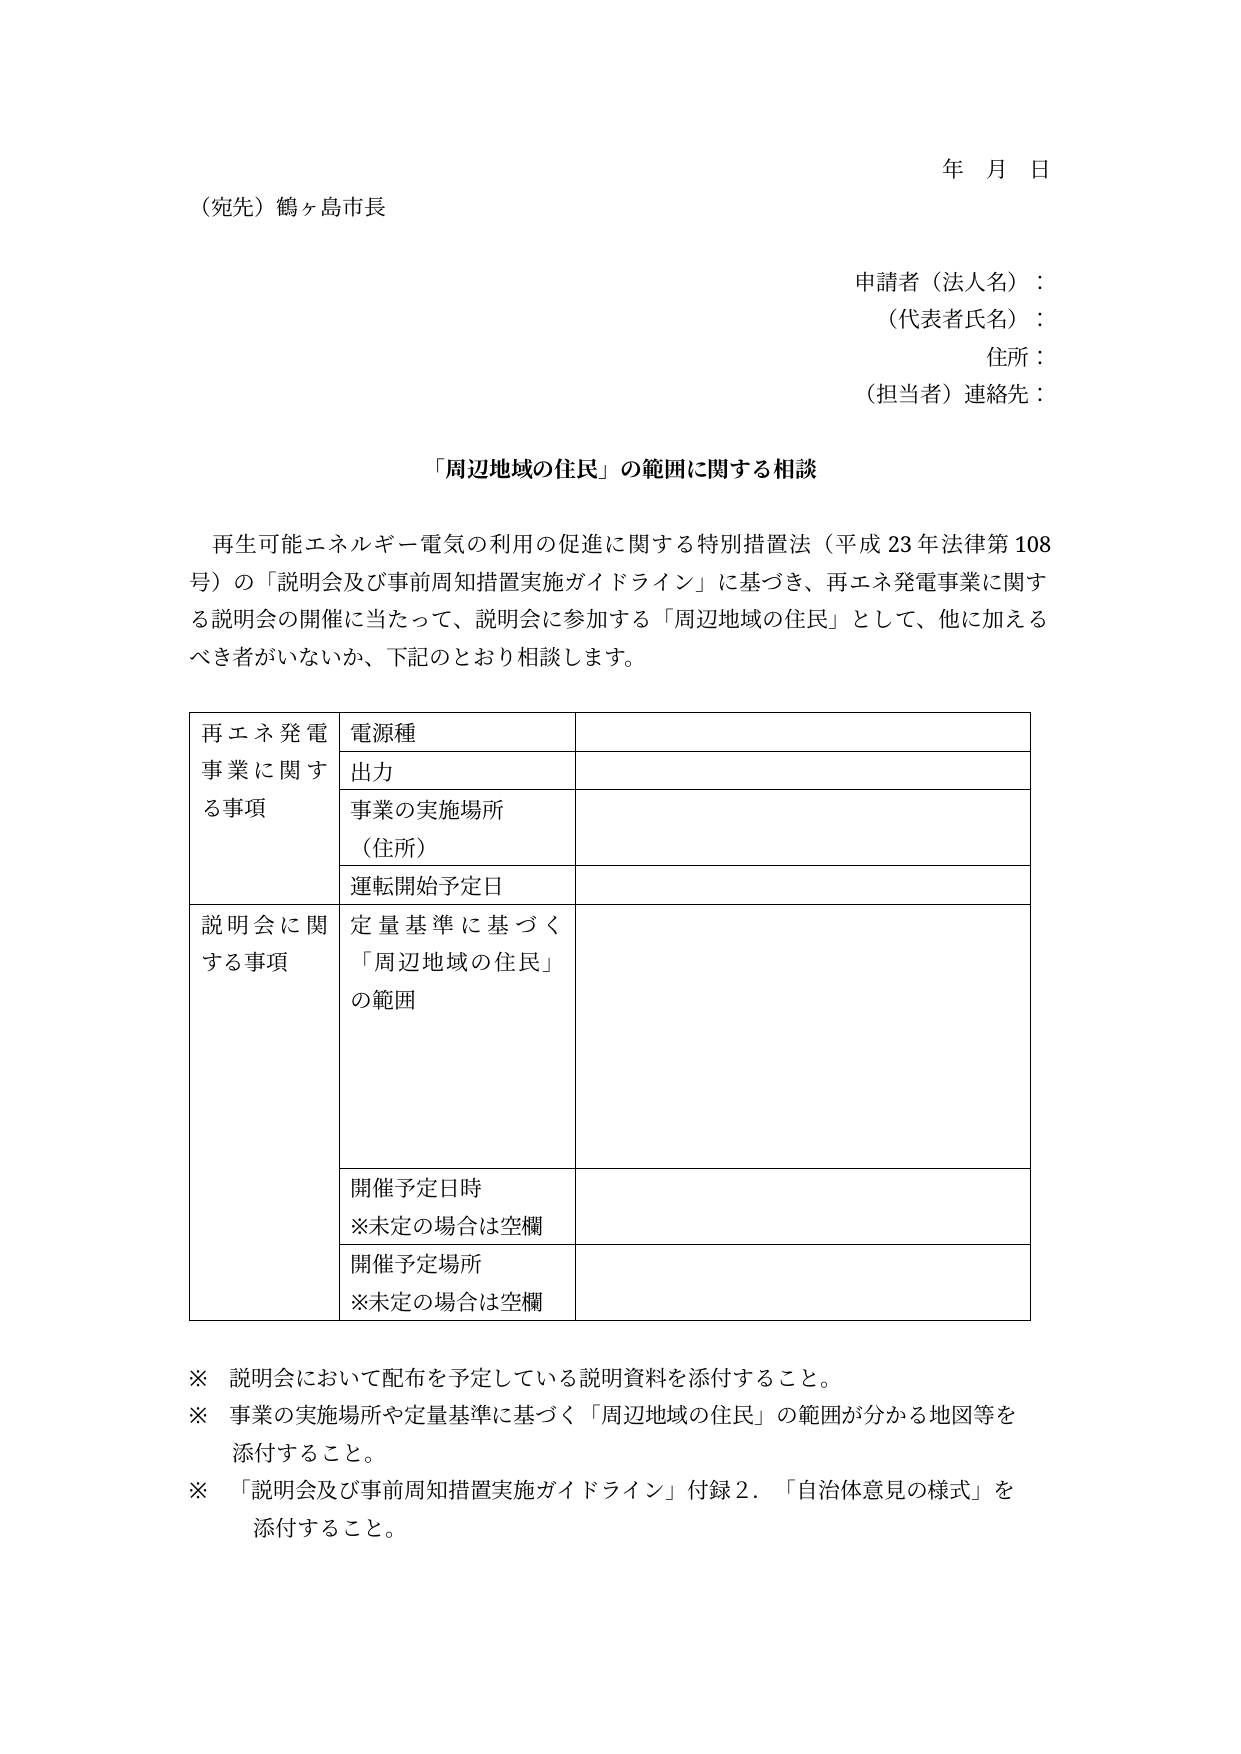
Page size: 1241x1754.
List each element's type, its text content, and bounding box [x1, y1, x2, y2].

text ※ 事業の実施場所や定量基準に基づく「周辺地域の住民」の範囲が分かる地図等を 添付すること。 [189, 1396, 1051, 1471]
table_cell [576, 1245, 1030, 1319]
table_header [576, 713, 1030, 751]
table_cell 事業の実施場所 （住所） [340, 790, 575, 865]
table_cell 運転開始予定日 [340, 866, 575, 904]
table_cell 定量基準に基づく「周辺地域の住民」の範囲 [340, 905, 575, 1167]
text ※ 説明会において配布を予定している説明資料を添付すること。 [189, 1358, 1051, 1396]
text （担当者）連絡先： [189, 375, 1051, 412]
text 申請者（法人名）： [189, 262, 1051, 300]
table_cell [576, 752, 1030, 789]
table_cell 出力 [340, 752, 575, 789]
table_cell [576, 790, 1030, 865]
text 年 月 日 [189, 150, 1051, 187]
text （代表者氏名）： [189, 300, 1051, 337]
text 住所： [189, 337, 1051, 375]
text 「周辺地域の住民」の範囲に関する相談 [189, 450, 1051, 487]
text 再生可能エネルギー電気の利用の促進に関する特別措置法（平成23年法律第108号）の「説明会及び事前周知措置実施ガイドライン」に基づき、再エネ発電事業に関する説明会の開催に当たって、説明会に参加する「周辺地域の住民」として、他に加えるべき者がいないか、下記のとおり相談します。 [189, 525, 1051, 675]
table_cell 開催予定日時 ※未定の場合は空欄 [340, 1169, 575, 1243]
table_cell [576, 1169, 1030, 1243]
table_cell 開催予定場所 ※未定の場合は空欄 [340, 1245, 575, 1319]
text （宛先）鶴ヶ島市長 [189, 187, 1051, 225]
table_cell [576, 905, 1030, 1167]
table_cell [576, 866, 1030, 904]
table_header 再エネ発電事業に関する事項 [190, 713, 339, 904]
text ※ 「説明会及び事前周知措置実施ガイドライン」付録２．「自治体意見の様式」を 添付すること。 [189, 1471, 1051, 1546]
table_header 電源種 [340, 713, 575, 751]
table_cell 説明会に関する事項 [190, 905, 339, 1319]
